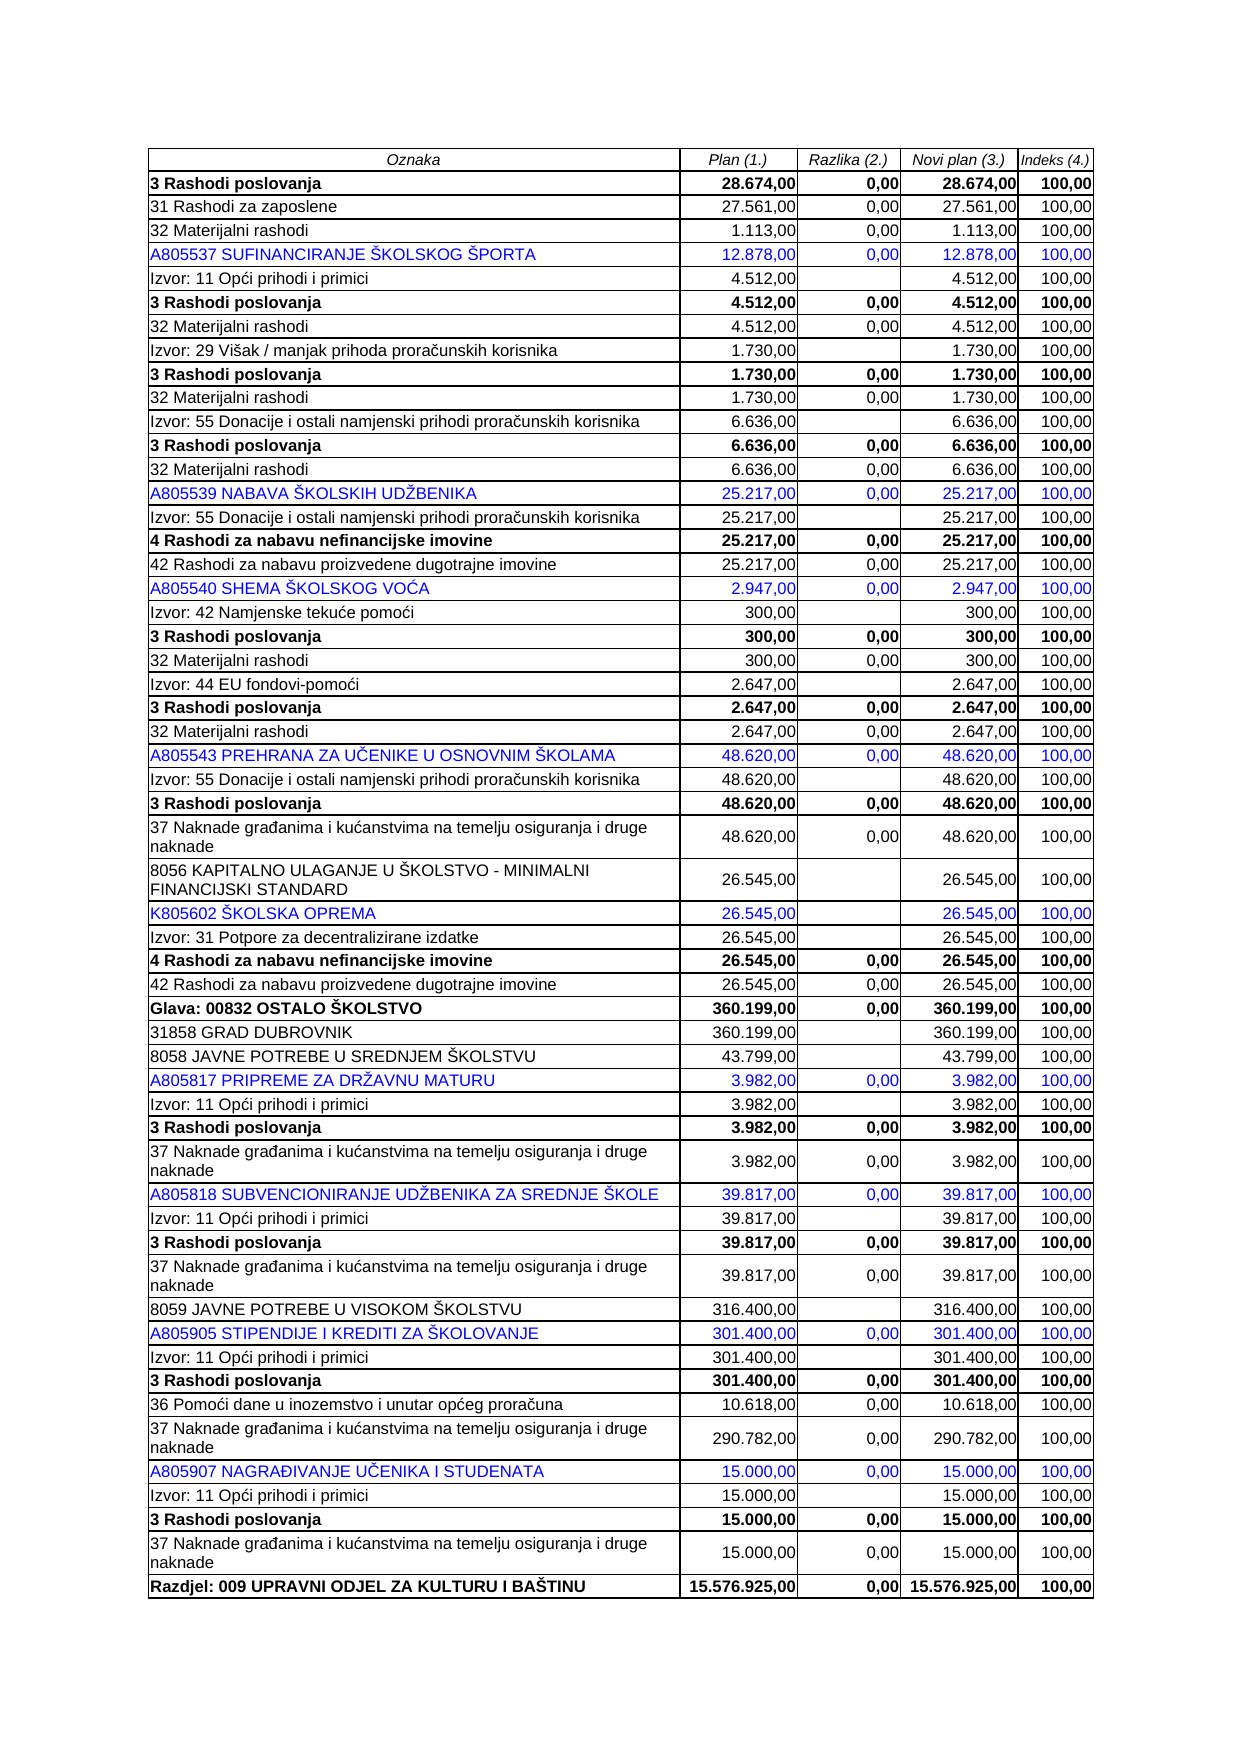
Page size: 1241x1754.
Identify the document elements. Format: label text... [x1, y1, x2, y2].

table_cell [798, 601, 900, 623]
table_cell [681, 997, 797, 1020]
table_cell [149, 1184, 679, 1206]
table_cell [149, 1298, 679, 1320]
table_header Oznaka [149, 149, 679, 170]
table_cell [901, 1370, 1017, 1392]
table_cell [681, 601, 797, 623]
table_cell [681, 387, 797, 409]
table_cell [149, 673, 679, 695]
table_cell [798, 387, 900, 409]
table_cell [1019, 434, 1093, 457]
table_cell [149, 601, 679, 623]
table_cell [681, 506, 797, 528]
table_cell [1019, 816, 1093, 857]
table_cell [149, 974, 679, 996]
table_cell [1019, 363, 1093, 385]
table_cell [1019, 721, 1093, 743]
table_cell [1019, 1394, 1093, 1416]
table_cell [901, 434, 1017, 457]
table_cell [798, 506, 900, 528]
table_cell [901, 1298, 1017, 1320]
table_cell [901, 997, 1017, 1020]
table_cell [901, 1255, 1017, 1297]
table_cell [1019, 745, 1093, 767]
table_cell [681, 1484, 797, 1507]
table_header Razlika (2.) [798, 149, 900, 170]
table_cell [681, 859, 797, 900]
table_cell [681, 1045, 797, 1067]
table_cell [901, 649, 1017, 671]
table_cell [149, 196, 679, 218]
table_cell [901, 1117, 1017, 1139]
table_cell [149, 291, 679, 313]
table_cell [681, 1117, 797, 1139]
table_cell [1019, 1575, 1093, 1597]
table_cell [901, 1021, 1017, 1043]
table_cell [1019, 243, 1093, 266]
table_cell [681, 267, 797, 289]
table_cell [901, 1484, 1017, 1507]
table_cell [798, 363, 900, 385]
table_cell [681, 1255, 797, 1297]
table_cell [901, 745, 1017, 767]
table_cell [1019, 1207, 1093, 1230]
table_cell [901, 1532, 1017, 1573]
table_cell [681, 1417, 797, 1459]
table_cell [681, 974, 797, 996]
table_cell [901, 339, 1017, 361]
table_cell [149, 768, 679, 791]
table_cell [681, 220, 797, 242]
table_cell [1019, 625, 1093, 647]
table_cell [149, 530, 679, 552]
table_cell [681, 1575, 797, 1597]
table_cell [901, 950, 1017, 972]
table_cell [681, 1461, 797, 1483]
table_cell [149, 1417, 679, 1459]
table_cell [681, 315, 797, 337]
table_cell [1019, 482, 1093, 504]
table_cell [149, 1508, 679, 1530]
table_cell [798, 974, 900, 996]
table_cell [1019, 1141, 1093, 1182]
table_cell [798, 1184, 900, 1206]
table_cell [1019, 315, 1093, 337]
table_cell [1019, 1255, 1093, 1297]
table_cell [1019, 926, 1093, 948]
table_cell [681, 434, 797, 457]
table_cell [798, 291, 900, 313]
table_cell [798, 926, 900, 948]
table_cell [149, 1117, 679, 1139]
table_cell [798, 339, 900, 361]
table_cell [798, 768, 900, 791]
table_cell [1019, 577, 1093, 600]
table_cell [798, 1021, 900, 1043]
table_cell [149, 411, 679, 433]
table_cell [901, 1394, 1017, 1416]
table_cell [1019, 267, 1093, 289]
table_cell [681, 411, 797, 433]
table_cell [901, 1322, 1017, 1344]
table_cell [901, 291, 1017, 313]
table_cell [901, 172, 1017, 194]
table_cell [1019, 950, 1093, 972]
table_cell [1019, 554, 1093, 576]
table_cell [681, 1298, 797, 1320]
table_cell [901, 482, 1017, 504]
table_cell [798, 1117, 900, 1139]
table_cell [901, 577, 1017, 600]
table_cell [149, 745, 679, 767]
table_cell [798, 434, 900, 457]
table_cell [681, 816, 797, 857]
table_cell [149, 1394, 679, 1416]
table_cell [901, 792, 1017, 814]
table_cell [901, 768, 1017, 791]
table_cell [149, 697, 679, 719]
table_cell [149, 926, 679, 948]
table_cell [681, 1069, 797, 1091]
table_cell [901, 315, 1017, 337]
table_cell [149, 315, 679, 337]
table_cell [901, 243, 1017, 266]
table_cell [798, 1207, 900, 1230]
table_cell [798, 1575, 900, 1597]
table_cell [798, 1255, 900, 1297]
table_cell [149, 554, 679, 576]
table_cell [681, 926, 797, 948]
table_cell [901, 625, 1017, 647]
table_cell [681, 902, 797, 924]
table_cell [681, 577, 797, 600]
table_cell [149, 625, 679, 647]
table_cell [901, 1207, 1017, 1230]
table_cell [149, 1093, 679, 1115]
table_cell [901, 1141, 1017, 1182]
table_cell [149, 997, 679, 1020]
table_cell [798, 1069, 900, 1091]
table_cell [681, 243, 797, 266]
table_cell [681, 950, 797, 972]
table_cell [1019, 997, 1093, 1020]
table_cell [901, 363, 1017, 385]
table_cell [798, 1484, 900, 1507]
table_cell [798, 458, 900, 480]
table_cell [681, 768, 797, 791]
table_header Plan (1.) [681, 149, 797, 170]
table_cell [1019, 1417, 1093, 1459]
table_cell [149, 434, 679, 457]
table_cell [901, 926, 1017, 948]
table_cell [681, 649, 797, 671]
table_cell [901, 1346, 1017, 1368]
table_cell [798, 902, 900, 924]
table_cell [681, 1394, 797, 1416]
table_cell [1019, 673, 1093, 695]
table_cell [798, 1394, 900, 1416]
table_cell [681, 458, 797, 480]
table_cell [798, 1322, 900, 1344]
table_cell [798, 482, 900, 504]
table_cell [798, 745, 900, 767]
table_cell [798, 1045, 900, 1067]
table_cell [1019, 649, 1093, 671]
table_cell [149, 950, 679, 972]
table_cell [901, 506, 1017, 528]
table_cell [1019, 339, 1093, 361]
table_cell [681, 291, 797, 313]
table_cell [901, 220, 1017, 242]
table_header Indeks (4.) [1019, 149, 1093, 170]
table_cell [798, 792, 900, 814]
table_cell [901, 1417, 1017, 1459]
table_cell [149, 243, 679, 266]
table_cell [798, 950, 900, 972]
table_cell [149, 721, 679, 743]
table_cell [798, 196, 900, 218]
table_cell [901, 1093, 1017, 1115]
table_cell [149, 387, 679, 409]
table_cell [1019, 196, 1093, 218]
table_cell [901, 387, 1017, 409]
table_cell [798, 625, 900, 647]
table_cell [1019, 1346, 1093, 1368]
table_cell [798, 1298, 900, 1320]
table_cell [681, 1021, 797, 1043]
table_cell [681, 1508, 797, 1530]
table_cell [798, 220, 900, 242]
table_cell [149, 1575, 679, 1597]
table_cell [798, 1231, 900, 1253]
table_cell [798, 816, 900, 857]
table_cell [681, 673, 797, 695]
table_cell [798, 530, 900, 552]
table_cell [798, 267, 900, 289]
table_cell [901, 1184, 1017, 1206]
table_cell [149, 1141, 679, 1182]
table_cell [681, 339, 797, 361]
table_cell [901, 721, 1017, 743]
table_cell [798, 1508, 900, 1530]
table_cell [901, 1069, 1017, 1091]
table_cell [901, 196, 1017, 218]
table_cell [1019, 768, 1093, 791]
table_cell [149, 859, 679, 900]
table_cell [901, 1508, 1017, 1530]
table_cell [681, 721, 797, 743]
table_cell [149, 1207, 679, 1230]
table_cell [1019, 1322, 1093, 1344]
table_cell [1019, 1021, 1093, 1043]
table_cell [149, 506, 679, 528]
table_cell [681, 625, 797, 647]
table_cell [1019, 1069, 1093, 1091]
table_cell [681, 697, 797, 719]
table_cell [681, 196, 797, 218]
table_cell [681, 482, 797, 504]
table_header Novi plan (3.) [901, 149, 1017, 170]
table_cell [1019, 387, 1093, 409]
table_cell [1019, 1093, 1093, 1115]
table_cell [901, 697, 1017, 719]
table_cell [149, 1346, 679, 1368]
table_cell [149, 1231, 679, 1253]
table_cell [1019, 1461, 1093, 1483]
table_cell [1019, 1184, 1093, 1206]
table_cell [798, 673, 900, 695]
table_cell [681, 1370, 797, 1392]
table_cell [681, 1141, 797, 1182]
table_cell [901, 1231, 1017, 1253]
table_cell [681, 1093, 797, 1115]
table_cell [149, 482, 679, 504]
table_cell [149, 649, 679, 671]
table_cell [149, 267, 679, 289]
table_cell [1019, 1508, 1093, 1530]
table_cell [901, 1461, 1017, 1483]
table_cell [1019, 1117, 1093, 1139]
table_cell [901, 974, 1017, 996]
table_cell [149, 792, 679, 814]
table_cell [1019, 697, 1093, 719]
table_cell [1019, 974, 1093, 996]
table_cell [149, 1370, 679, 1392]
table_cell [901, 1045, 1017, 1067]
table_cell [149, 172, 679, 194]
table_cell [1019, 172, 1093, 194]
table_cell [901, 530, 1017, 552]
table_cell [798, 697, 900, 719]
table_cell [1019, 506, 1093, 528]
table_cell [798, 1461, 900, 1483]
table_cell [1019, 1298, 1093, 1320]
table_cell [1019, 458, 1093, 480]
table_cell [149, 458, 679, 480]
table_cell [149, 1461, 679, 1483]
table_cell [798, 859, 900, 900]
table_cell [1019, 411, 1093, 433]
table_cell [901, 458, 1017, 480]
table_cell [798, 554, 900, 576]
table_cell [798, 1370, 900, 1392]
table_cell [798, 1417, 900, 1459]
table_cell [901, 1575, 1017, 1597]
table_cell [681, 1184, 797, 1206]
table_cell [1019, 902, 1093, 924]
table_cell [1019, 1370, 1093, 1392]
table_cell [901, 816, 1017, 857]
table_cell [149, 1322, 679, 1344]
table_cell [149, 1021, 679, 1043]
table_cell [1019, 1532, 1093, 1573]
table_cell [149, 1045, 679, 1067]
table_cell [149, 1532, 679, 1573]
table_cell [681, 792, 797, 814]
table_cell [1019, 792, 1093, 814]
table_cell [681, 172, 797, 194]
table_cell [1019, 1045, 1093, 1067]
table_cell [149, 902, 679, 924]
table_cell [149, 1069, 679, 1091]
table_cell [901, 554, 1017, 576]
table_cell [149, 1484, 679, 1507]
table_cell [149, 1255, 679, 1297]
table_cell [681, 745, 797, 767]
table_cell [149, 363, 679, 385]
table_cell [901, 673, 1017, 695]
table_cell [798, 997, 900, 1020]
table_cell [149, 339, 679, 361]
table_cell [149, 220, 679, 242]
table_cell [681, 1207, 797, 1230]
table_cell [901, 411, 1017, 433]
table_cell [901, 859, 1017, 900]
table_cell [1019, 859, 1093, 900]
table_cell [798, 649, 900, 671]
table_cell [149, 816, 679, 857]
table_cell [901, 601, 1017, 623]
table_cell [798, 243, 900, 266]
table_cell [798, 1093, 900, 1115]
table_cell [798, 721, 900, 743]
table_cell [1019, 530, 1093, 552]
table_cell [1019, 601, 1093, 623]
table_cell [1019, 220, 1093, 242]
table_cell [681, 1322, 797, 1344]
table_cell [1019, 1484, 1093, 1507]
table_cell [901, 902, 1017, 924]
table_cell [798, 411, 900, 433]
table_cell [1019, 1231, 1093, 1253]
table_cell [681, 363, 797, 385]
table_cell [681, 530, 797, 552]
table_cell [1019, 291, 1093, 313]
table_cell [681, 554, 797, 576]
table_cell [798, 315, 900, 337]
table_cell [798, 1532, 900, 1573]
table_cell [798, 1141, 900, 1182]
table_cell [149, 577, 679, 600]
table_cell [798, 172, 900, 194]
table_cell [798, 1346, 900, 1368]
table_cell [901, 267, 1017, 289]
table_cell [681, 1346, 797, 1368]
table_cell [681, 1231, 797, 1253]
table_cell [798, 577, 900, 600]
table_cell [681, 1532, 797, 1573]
